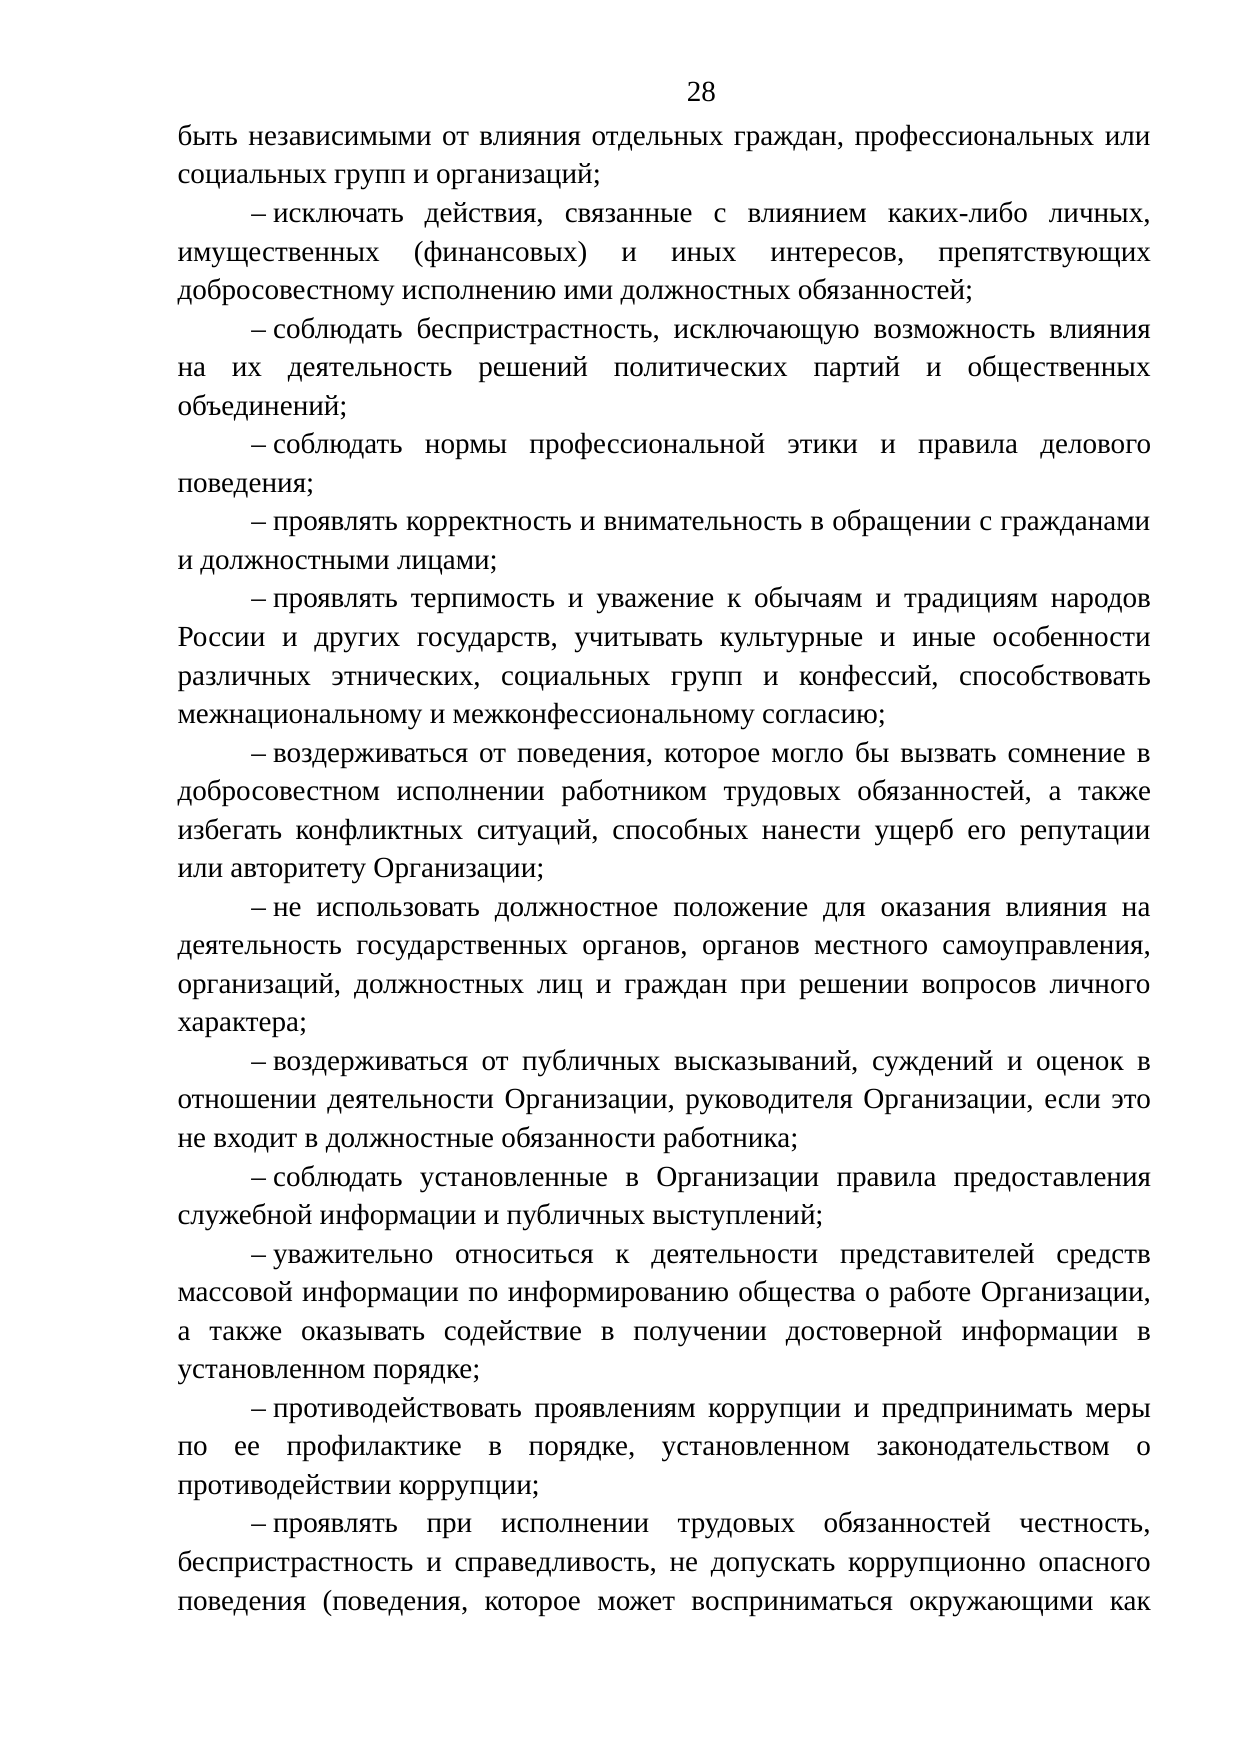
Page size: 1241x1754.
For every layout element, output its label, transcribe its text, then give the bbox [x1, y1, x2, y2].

text – соблюдать нормы профессиональной этики и правила делового поведения; [177, 426, 1152, 498]
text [177, 118, 1152, 190]
text – соблюдать беспристрастность, исключающую возможность влияния на их деятельность решений политических партий и общественных объединений; [177, 311, 1152, 421]
text – исключать действия, связанные с влиянием каких-либо личных, имущественных (финансовых) и иных интересов, препятствующих добросовестному исполнению ими должностных обязанностей; [177, 195, 1152, 306]
text – воздерживаться от поведения, которое могло бы вызвать сомнение в добросовестном исполнении работником трудовых обязанностей, а также избегать конфликтных ситуаций, способных нанести ущерб его репутации или авторитету Организации; [177, 735, 1152, 884]
text – уважительно относиться к деятельности представителей средств массовой информации по информированию общества о работе Организации, а также оказывать содействие в получении достоверной информации в установленном порядке; [177, 1236, 1152, 1385]
text – проявлять корректность и внимательность в обращении с гражданами и должностными лицами; [177, 503, 1152, 576]
text – соблюдать установленные в Организации правила предоставления служебной информации и публичных выступлений; [177, 1159, 1152, 1231]
text – проявлять терпимость и уважение к обычаям и традициям народов России и других государств, учитывать культурные и иные особенности различных этнических, социальных групп и конфессий, способствовать межнациональному и межконфессиональному согласию; [177, 581, 1152, 730]
text – противодействовать проявлениям коррупции и предпринимать меры по ее профилактике в порядке, установленном законодательством о противодействии коррупции; [177, 1390, 1152, 1501]
text – воздерживаться от публичных высказываний, суждений и оценок в отношении деятельности Организации, руководителя Организации, если это не входит в должностные обязанности работника; [177, 1043, 1152, 1154]
text – не использовать должностное положение для оказания влияния на деятельность государственных органов, органов местного самоуправления, организаций, должностных лиц и граждан при решении вопросов личного характера; [177, 889, 1152, 1038]
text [177, 1506, 1152, 1616]
